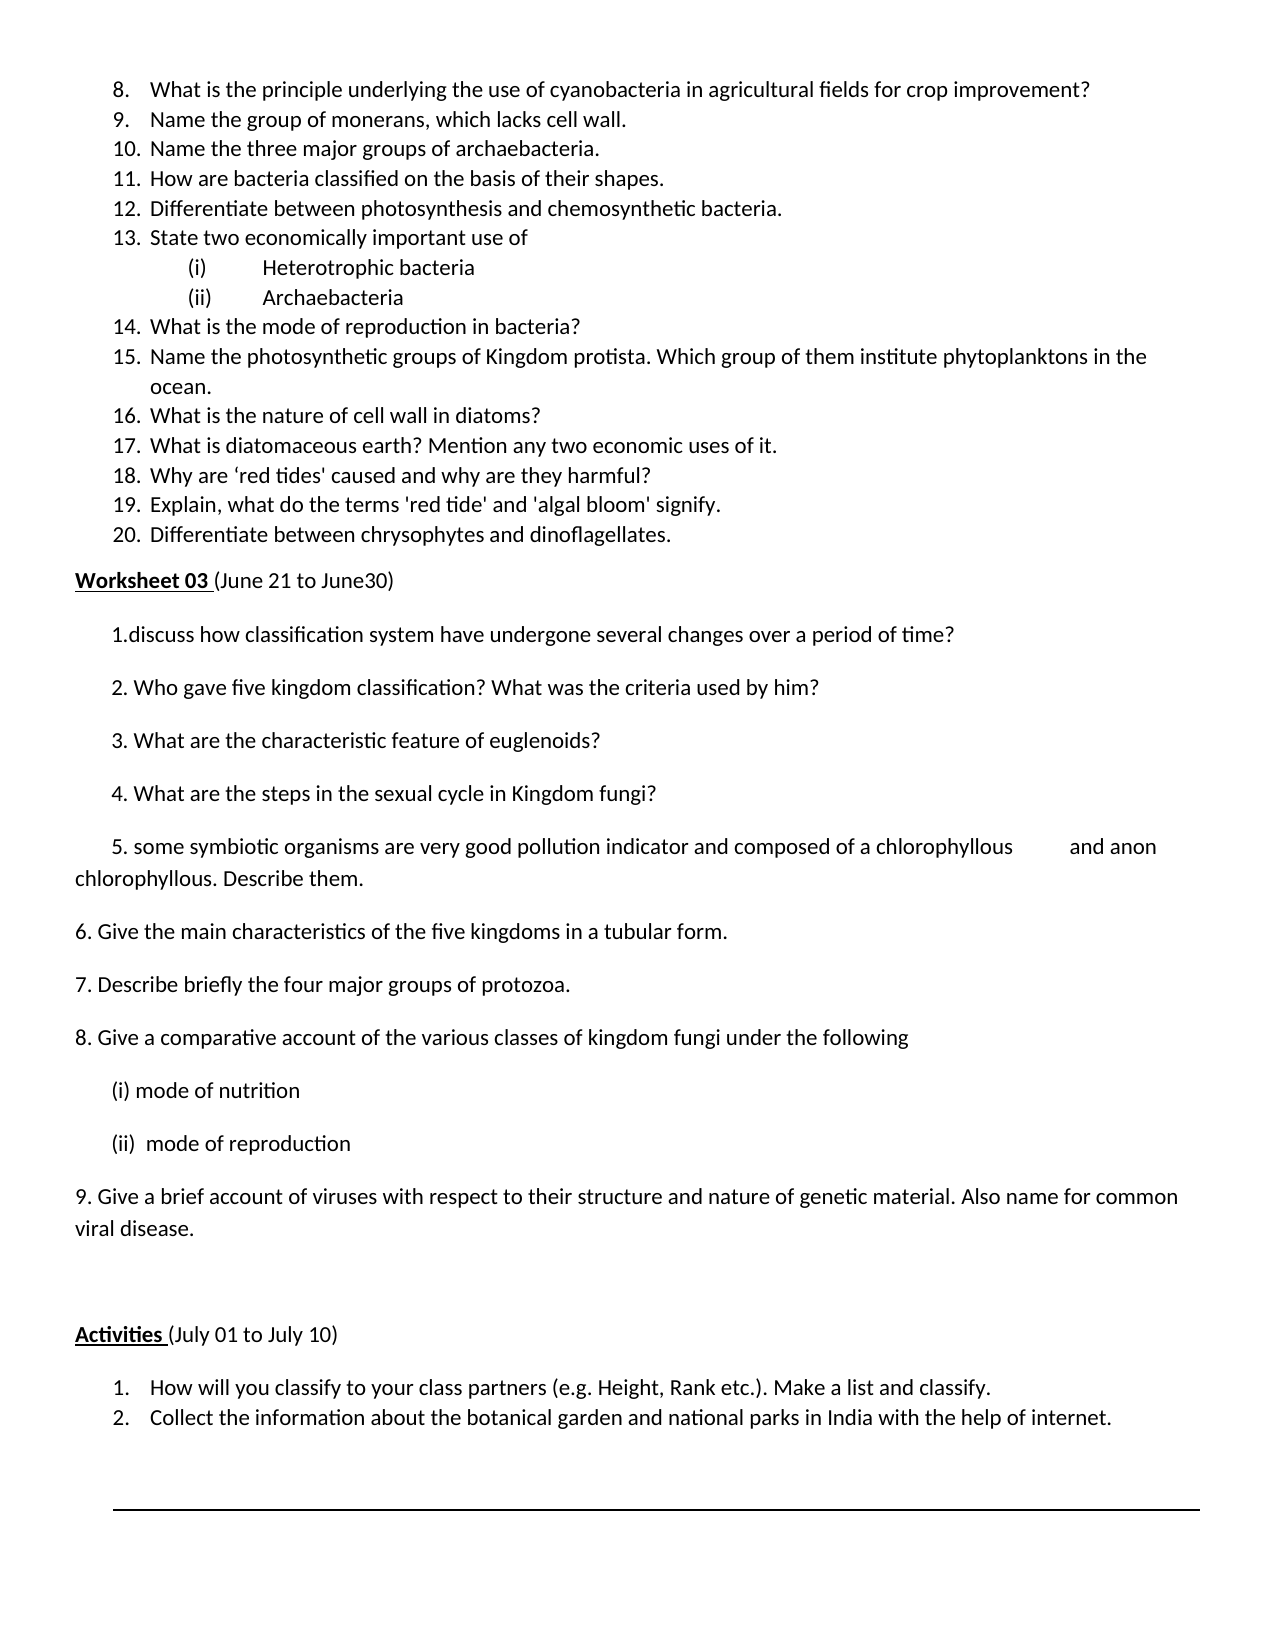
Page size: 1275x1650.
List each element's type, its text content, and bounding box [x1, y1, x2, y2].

text 2. Who gave five kingdom classification? What was the criteria used by him? [75, 673, 1200, 701]
text 5. some symbiotic organisms are very good pollution indicator and composed of a chlorophyllous and anon chlorophyllous. Describe them. [75, 832, 1200, 892]
list Why are ‘red tides' caused and why are they harmful? [112, 461, 1200, 489]
list Archaebacteria [187, 283, 1200, 311]
text 8. Give a comparative account of the various classes of kingdom fungi under the following [75, 1023, 1200, 1051]
list What is the mode of reproduction in bacteria? [112, 312, 1200, 341]
list Name the three major groups of archaebacteria. [112, 134, 1200, 162]
list What is diatomaceous earth? Mention any two economic uses of it. [112, 431, 1200, 459]
text 6. Give the main characteristics of the five kingdoms in a tubular form. [75, 917, 1200, 945]
text Worksheet 03 (June 21 to June30) [75, 567, 1200, 595]
list Differentiate between photosynthesis and chemosynthetic bacteria. [112, 194, 1200, 222]
list Name the photosynthetic groups of Kingdom protista. Which group of them institute phytoplanktons in the ocean. [112, 342, 1200, 400]
text Activities (July 01 to July 10) [75, 1320, 1200, 1348]
text (i) mode of nutrition [75, 1076, 1200, 1104]
text 9. Give a brief account of viruses with respect to their structure and nature of genetic material. Also name for common viral disease. [75, 1182, 1200, 1242]
list What is the nature of cell wall in diatoms? [112, 402, 1200, 429]
text 1.discuss how classification system have undergone several changes over a period of time? [75, 620, 1200, 648]
list How are bacteria classified on the basis of their shapes. [112, 164, 1200, 192]
list Collect the information about the botanical garden and national parks in India with the help of internet. [112, 1403, 1200, 1431]
list Explain, what do the terms 'red tide' and 'algal bloom' signify. [112, 491, 1200, 519]
list Name the group of monerans, which lacks cell wall. [112, 105, 1200, 133]
list Heterotrophic bacteria [187, 253, 1200, 281]
text 3. What are the characteristic feature of euglenoids? [75, 726, 1200, 754]
text 7. Describe briefly the four major groups of protozoa. [75, 970, 1200, 998]
list How will you classify to your class partners (e.g. Height, Rank etc.). Make a list and classify. [112, 1373, 1200, 1401]
text (ii) mode of reproduction [75, 1129, 1200, 1157]
text 4. What are the steps in the sexual cycle in Kingdom fungi? [75, 779, 1200, 807]
list Differentiate between chrysophytes and dinoflagellates. [112, 520, 1200, 548]
list What is the principle underlying the use of cyanobacteria in agricultural fields for crop improvement? [112, 75, 1200, 103]
list State two economically important use of [112, 223, 1200, 251]
